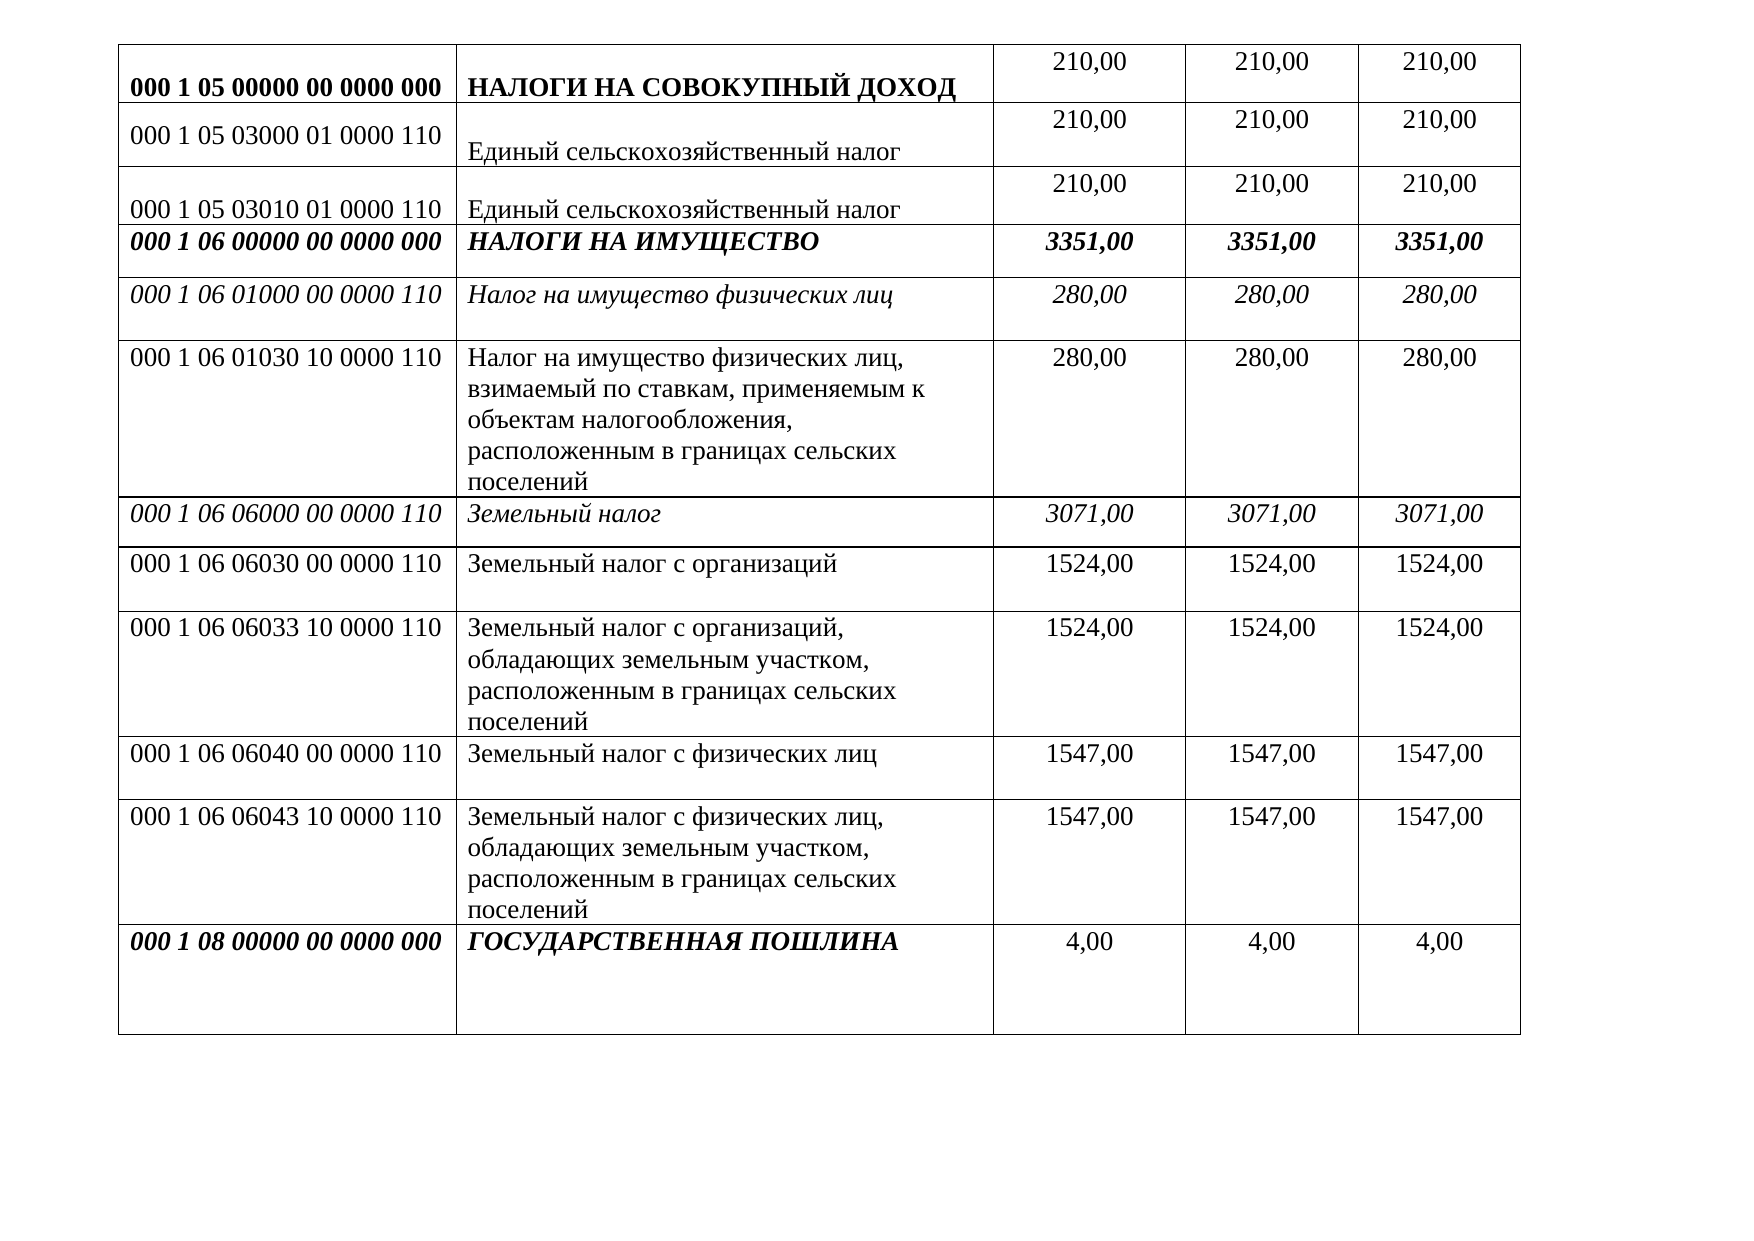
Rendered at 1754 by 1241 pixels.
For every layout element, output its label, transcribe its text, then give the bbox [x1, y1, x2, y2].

table_cell 4,00 [1186, 925, 1358, 1034]
table_cell 000 1 06 01000 00 0000 110 [119, 278, 456, 340]
table_cell Единый сельскохозяйственный налог [457, 167, 993, 224]
table_cell 1547,00 [994, 800, 1185, 924]
table_cell 210,00 [1359, 45, 1520, 102]
table_cell 000 1 05 03000 01 0000 110 [119, 103, 456, 166]
table_cell НАЛОГИ НА СОВОКУПНЫЙ ДОХОД [457, 45, 993, 102]
table_cell ГОСУДАРСТВЕННАЯ ПОШЛИНА [457, 925, 993, 1034]
table_cell 210,00 [1186, 103, 1358, 166]
table_cell 210,00 [1186, 167, 1358, 224]
table_cell 1524,00 [1359, 548, 1520, 611]
table_cell 1547,00 [1359, 737, 1520, 799]
table_cell 3071,00 [994, 498, 1185, 546]
table_cell 210,00 [1186, 45, 1358, 102]
table_cell 1524,00 [1186, 612, 1358, 736]
table_cell 1524,00 [994, 548, 1185, 611]
table_cell 280,00 [1359, 278, 1520, 340]
table_cell 000 1 06 00000 00 0000 000 [119, 225, 456, 277]
table_cell 3351,00 [1186, 225, 1358, 277]
table_cell 1547,00 [1359, 800, 1520, 924]
table_cell 3071,00 [1186, 498, 1358, 546]
table_cell 1524,00 [1359, 612, 1520, 736]
table_cell Земельный налог с организаций, обладающих земельным участком, расположенным в границах сельских поселений [457, 612, 993, 736]
table_cell 280,00 [994, 341, 1185, 496]
table_cell 280,00 [994, 278, 1185, 340]
table_cell 210,00 [994, 167, 1185, 224]
table_cell НАЛОГИ НА ИМУЩЕСТВО [457, 225, 993, 277]
table_cell 4,00 [1359, 925, 1520, 1034]
table_cell 210,00 [994, 45, 1185, 102]
table_cell Земельный налог [457, 498, 993, 546]
table_cell 000 1 06 06040 00 0000 110 [119, 737, 456, 799]
table_cell 210,00 [1359, 167, 1520, 224]
table_cell 000 1 06 01030 10 0000 110 [119, 341, 456, 496]
table_cell 1547,00 [1186, 737, 1358, 799]
table_cell Налог на имущество физических лиц [457, 278, 993, 340]
table_cell 1547,00 [994, 737, 1185, 799]
table_cell 000 1 06 06043 10 0000 110 [119, 800, 456, 924]
table_cell 1547,00 [1186, 800, 1358, 924]
table_cell Земельный налог с организаций [457, 548, 993, 611]
table_cell 280,00 [1186, 278, 1358, 340]
table_cell 000 1 06 06030 00 0000 110 [119, 548, 456, 611]
table_cell Единый сельскохозяйственный налог [457, 103, 993, 166]
table_cell Земельный налог с физических лиц, обладающих земельным участком, расположенным в границах сельских поселений [457, 800, 993, 924]
table_cell 000 1 05 03010 01 0000 110 [119, 167, 456, 224]
table_cell 3071,00 [1359, 498, 1520, 546]
table_cell Земельный налог с физических лиц [457, 737, 993, 799]
table_cell 1524,00 [994, 612, 1185, 736]
table_cell 000 1 06 06033 10 0000 110 [119, 612, 456, 736]
table_cell 000 1 06 06000 00 0000 110 [119, 498, 456, 546]
table_cell 210,00 [1359, 103, 1520, 166]
table_cell 4,00 [994, 925, 1185, 1034]
table_cell 210,00 [994, 103, 1185, 166]
table_cell 000 1 05 00000 00 0000 000 [119, 45, 456, 102]
table_cell 3351,00 [994, 225, 1185, 277]
table_cell 3351,00 [1359, 225, 1520, 277]
table_cell 280,00 [1359, 341, 1520, 496]
table_cell 1524,00 [1186, 548, 1358, 611]
table_cell Налог на имущество физических лиц, взимаемый по ставкам, применяемым к объектам налогообложения, расположенным в границах сельских поселений [457, 341, 993, 496]
table_cell 000 1 08 00000 00 0000 000 [119, 925, 456, 1034]
table_cell 280,00 [1186, 341, 1358, 496]
